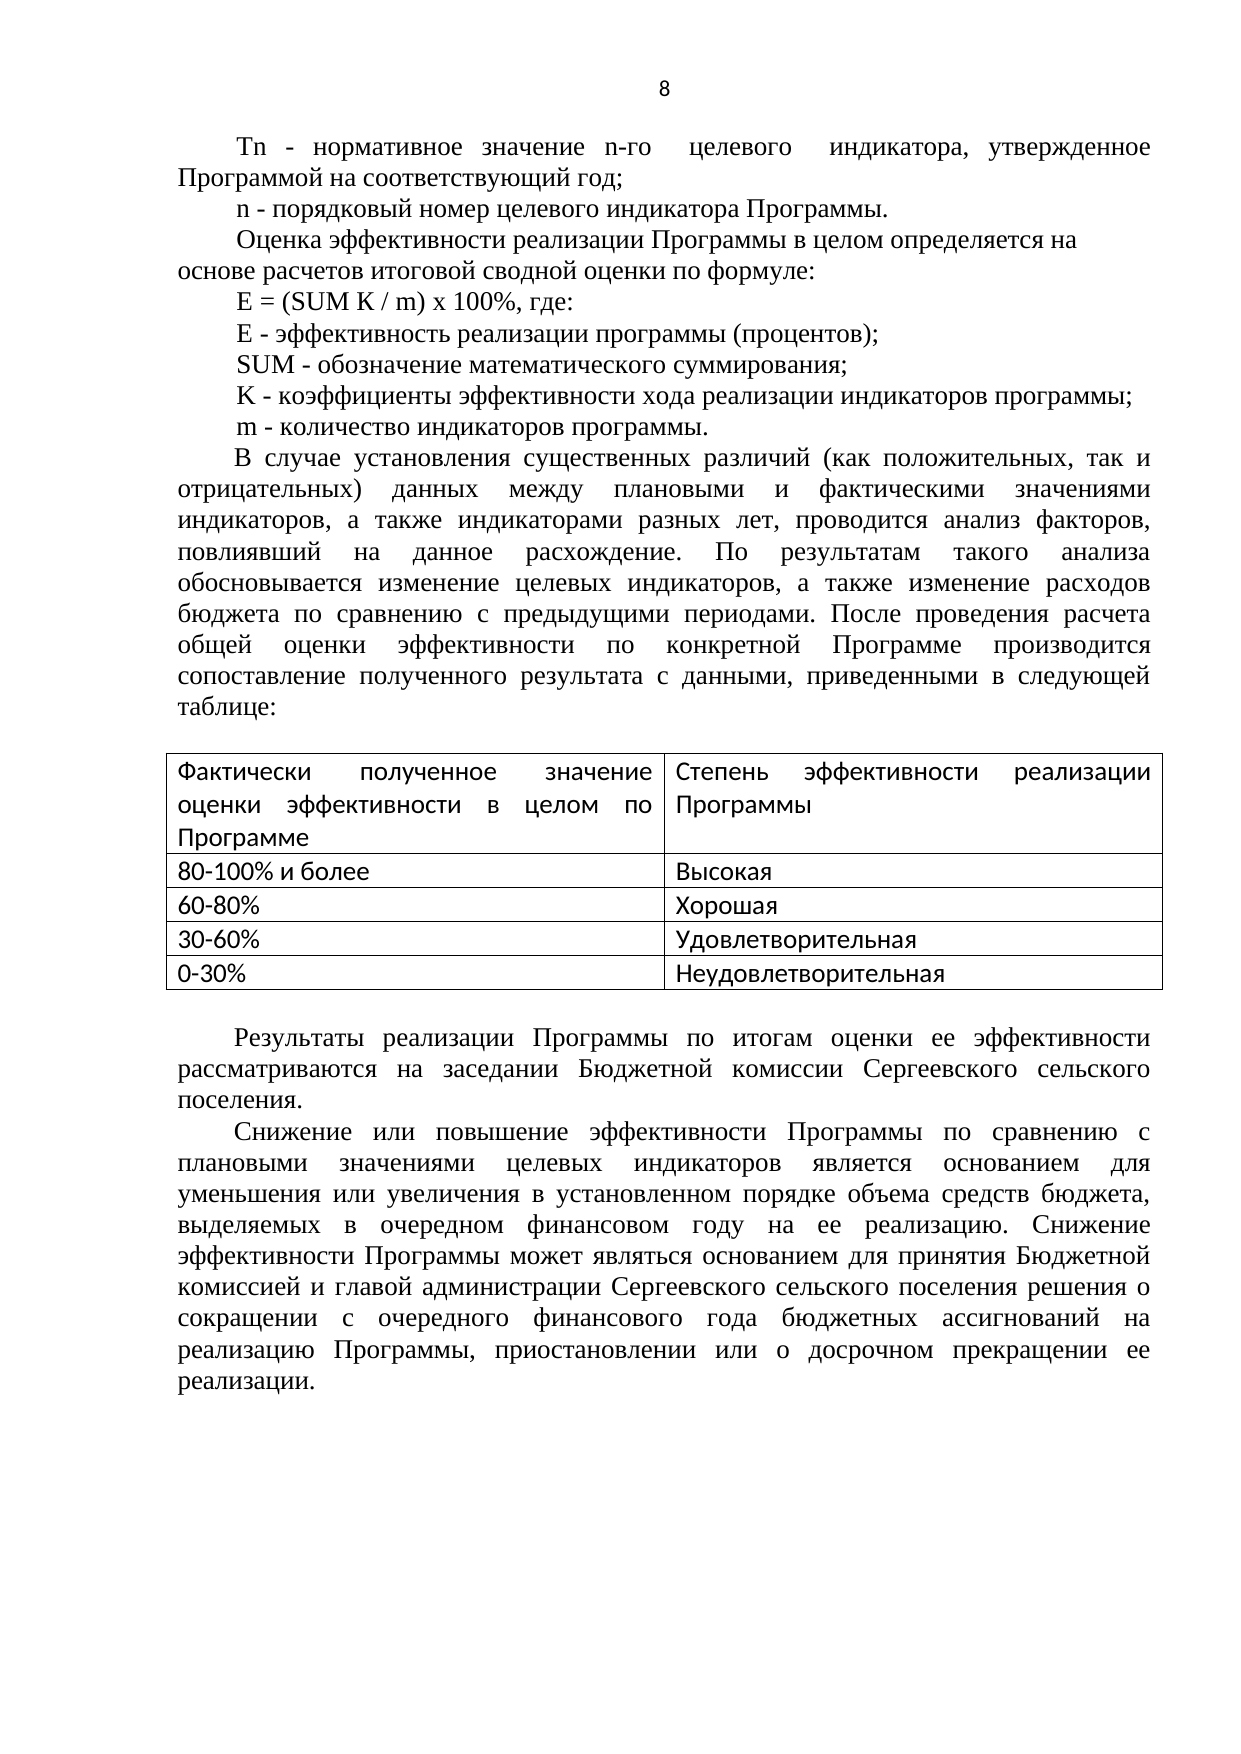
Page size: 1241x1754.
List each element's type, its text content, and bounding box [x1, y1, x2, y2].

table_cell Высокая [665, 854, 1162, 887]
text K - коэффициенты эффективности хода реализации индикаторов программы; [177, 379, 1152, 410]
table_header Фактически полученное значение оценки эффективности в целом по Программе [167, 754, 664, 853]
table_header Степень эффективности реализации Программы [665, 754, 1162, 853]
text m - количество индикаторов программы. [177, 410, 1152, 441]
table_cell Хорошая [665, 888, 1162, 921]
table_cell 30-60% [167, 922, 664, 955]
table_cell Удовлетворительная [665, 922, 1162, 955]
table_cell 60-80% [167, 888, 664, 921]
text E = (SUM К / m) x 100%, где: [177, 286, 1152, 317]
text В случае установления существенных различий (как положительных, так и отрицательных) данных между плановыми и фактическими значениями индикаторов, а также индикаторами разных лет, проводится анализ факторов, повлиявший на данное расхождение. По результатам такого анализа обосновывается изменение целевых индикаторов, а также изменение расходов бюджета по сравнению с предыдущими периодами. После проведения расчета общей оценки эффективности по конкретной Программе производится сопоставление полученного результата с данными, приведенными в следующей таблице: [177, 441, 1152, 722]
text SUM - обозначение математического суммирования; [177, 348, 1152, 379]
text E - эффективность реализации программы (процентов); [177, 317, 1152, 348]
text Результаты реализации Программы по итогам оценки ее эффективности рассматриваются на заседании Бюджетной комиссии Сергеевского сельского поселения. [177, 1021, 1152, 1115]
table_cell 80-100% и более [167, 854, 664, 887]
text Снижение или повышение эффективности Программы по сравнению с плановыми значениями целевых индикаторов является основанием для уменьшения или увеличения в установленном порядке объема средств бюджета, выделяемых в очередном финансовом году на ее реализацию. Снижение эффективности Программы может являться основанием для принятия Бюджетной комиссией и главой администрации Сергеевского сельского поселения решения о сокращении с очередного финансового года бюджетных ассигнований на реализацию Программы, приостановлении или о досрочном прекращении ее реализации. [177, 1115, 1152, 1395]
table_cell 0-30% [167, 956, 664, 989]
table_cell Неудовлетворительная [665, 956, 1162, 989]
text Tn - нормативное значение n-го целевого индикатора, утвержденное Программой на соответствующий год; [177, 130, 1152, 192]
text n - порядковый номер целевого индикатора Программы. [177, 192, 1152, 223]
text Оценка эффективности реализации Программы в целом определяется на основе расчетов итоговой сводной оценки по формуле: [177, 223, 1152, 286]
